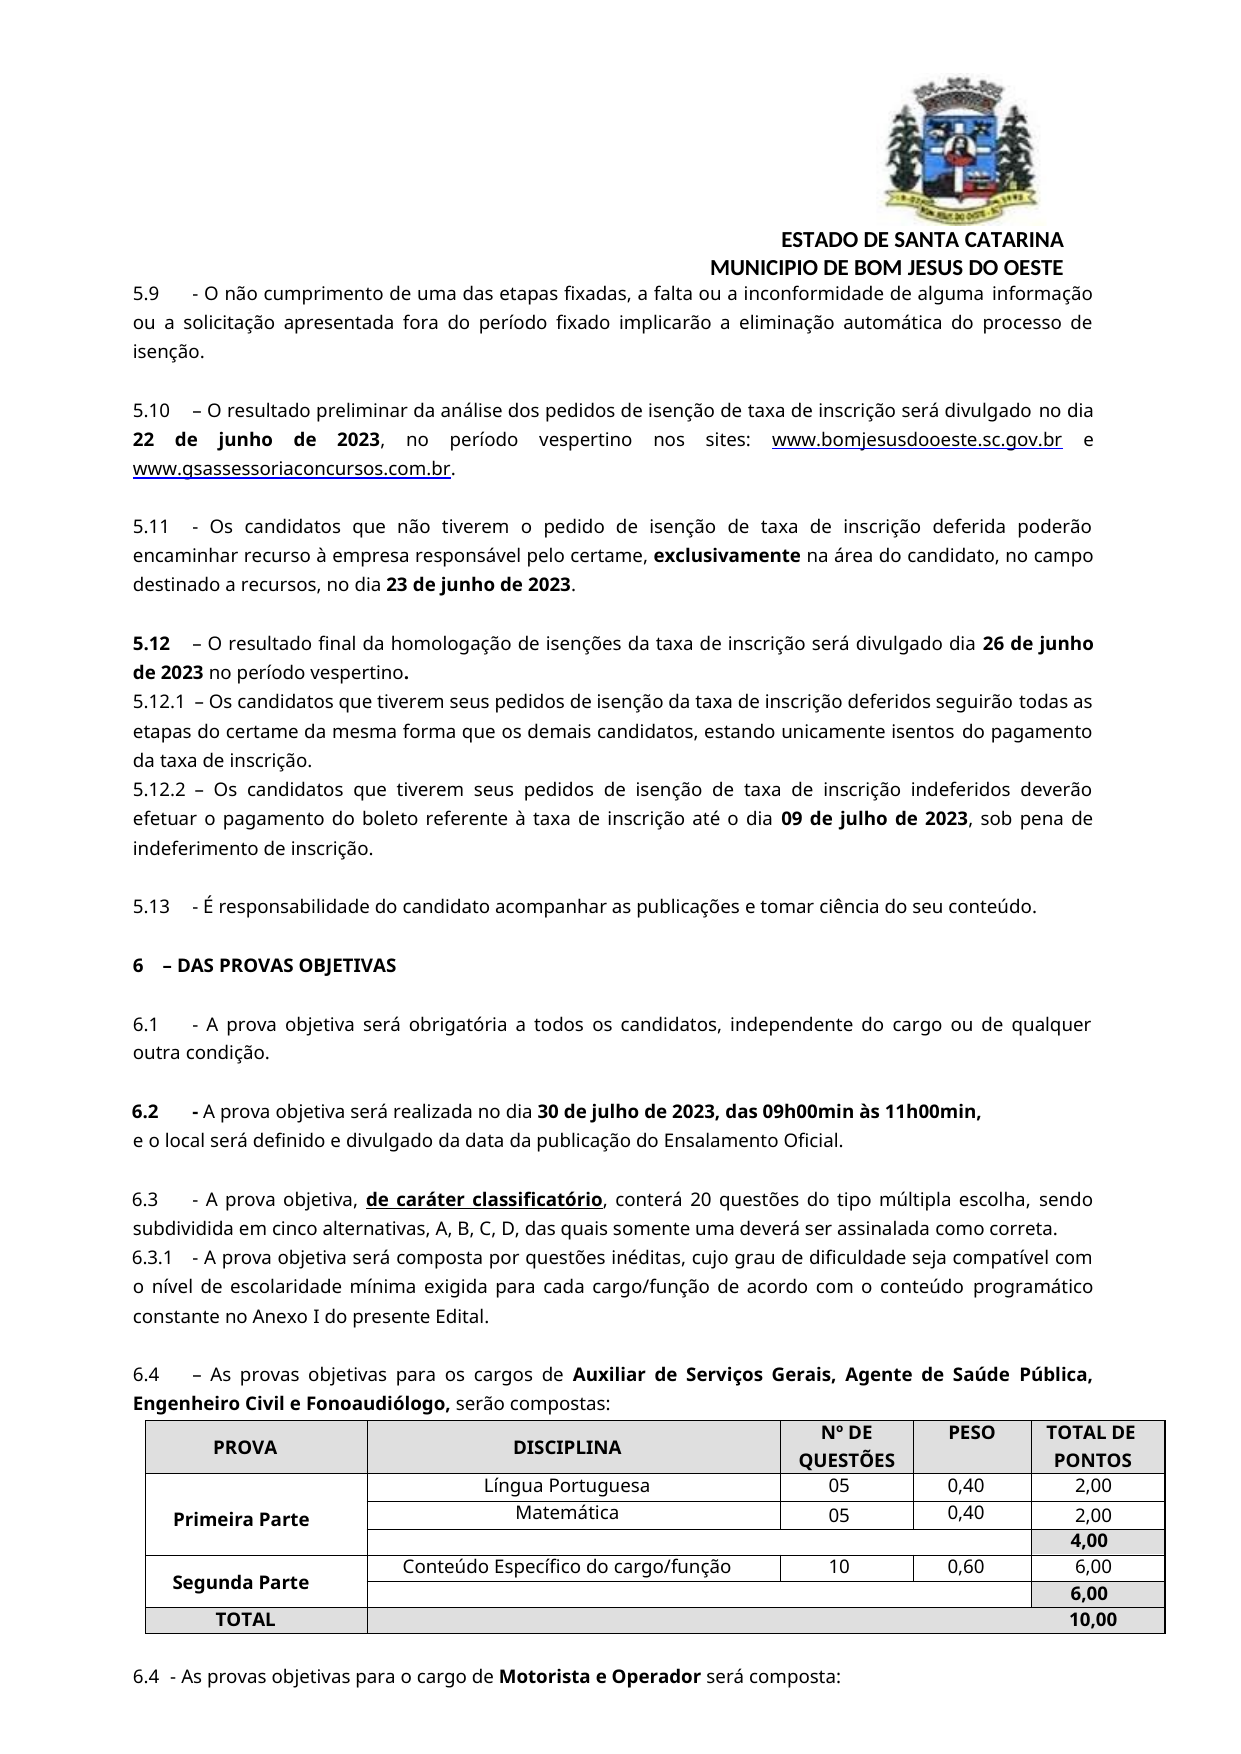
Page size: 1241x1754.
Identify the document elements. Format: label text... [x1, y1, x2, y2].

list – O resultado preliminar da análise dos pedidos de isenção de taxa de inscrição será divulgado no dia 22 de junho de 2023, no período vespertino nos sites: www.bomjesusdooeste.sc.gov.br e www.gsassessoriaconcursos.com.br. [133, 397, 1094, 481]
table_cell 0,60 [914, 1556, 1031, 1581]
list - O não cumprimento de uma das etapas fixadas, a falta ou a inconformidade de alguma informação ou a solicitação apresentada fora do período fixado implicarão a eliminação automática do processo de isenção. [133, 280, 1093, 364]
subtitle – DAS PROVAS OBJETIVAS [133, 952, 1230, 978]
list - A prova objetiva, de caráter classificatório, conterá 20 questões do tipo múltipla escolha, sendo subdividida em cinco alternativas, A, B, C, D, das quais somente uma deverá ser assinalada como correta. [132, 1186, 1093, 1241]
table_cell 6,00 [1032, 1582, 1164, 1607]
table_cell Conteúdo Específico do cargo/função [368, 1556, 780, 1581]
table_cell Língua Portuguesa [368, 1474, 780, 1501]
table_cell 4,00 [1032, 1530, 1164, 1554]
table_header Nº DE QUESTÕES [781, 1421, 913, 1473]
table_header PESO [914, 1421, 1031, 1473]
table_cell Primeira Parte [146, 1474, 367, 1554]
table_cell 2,00 [1032, 1474, 1164, 1501]
table_header PROVA [146, 1421, 367, 1473]
table_cell 10 [781, 1556, 913, 1581]
table_cell 10,00 [368, 1608, 1164, 1633]
table_header DISCIPLINA [368, 1421, 780, 1473]
table_cell 2,00 [1032, 1502, 1164, 1528]
list - Os candidatos que não tiverem o pedido de isenção de taxa de inscrição deferida poderão encaminhar recurso à empresa responsável pelo certame, exclusivamente na área do candidato, no campo destinado a recursos, no dia 23 de junho de 2023. [133, 513, 1093, 597]
list – O resultado final da homologação de isenções da taxa de inscrição será divulgado dia 26 de junho de 2023 no período vespertino. [133, 630, 1094, 685]
table_cell [368, 1530, 1031, 1554]
list – Os candidatos que tiverem seus pedidos de isenção de taxa de inscrição indeferidos deverão efetuar o pagamento do boleto referente à taxa de inscrição até o dia 09 de julho de 2023, sob pena de indeferimento de inscrição. [133, 776, 1093, 861]
table_cell [368, 1582, 1031, 1607]
table_cell 6,00 [1032, 1556, 1164, 1581]
table_cell TOTAL [146, 1608, 367, 1633]
table_cell Segunda Parte [146, 1556, 367, 1607]
list – Os candidatos que tiverem seus pedidos de isenção da taxa de inscrição deferidos seguirão todas as etapas do certame da mesma forma que os demais candidatos, estando unicamente isentos do pagamento da taxa de inscrição. [133, 689, 1092, 773]
list - As provas objetivas para o cargo de Motorista e Operador será composta: [133, 1663, 1230, 1689]
table_cell 05 [781, 1502, 913, 1528]
table_cell 05 [781, 1474, 913, 1501]
text e o local será definido e divulgado da data da publicação do Ensalamento Oficial. [133, 1127, 1230, 1153]
picture [876, 73, 1047, 226]
list - É responsabilidade do candidato acompanhar as publicações e tomar ciência do seu conteúdo. [133, 893, 1230, 919]
list - A prova objetiva será obrigatória a todos os candidatos, independente do cargo ou de qualquer outra condição. [133, 1011, 1092, 1065]
table_header TOTAL DE PONTOS [1032, 1421, 1164, 1473]
table_cell 0,40 [914, 1474, 1031, 1501]
list - A prova objetiva será realizada no dia 30 de julho de 2023, das 09h00min às 11h00min, [132, 1098, 1230, 1124]
list – As provas objetivas para os cargos de Auxiliar de Serviços Gerais, Agente de Saúde Pública, Engenheiro Civil e Fonoaudiólogo, serão compostas: [133, 1361, 1093, 1416]
table_cell Matemática [368, 1502, 780, 1528]
list - A prova objetiva será composta por questões inéditas, cujo grau de dificuldade seja compatível com o nível de escolaridade mínima exigida para cada cargo/função de acordo com o conteúdo programático constante no Anexo I do presente Edital. [132, 1244, 1093, 1328]
table_cell 0,40 [914, 1502, 1031, 1528]
